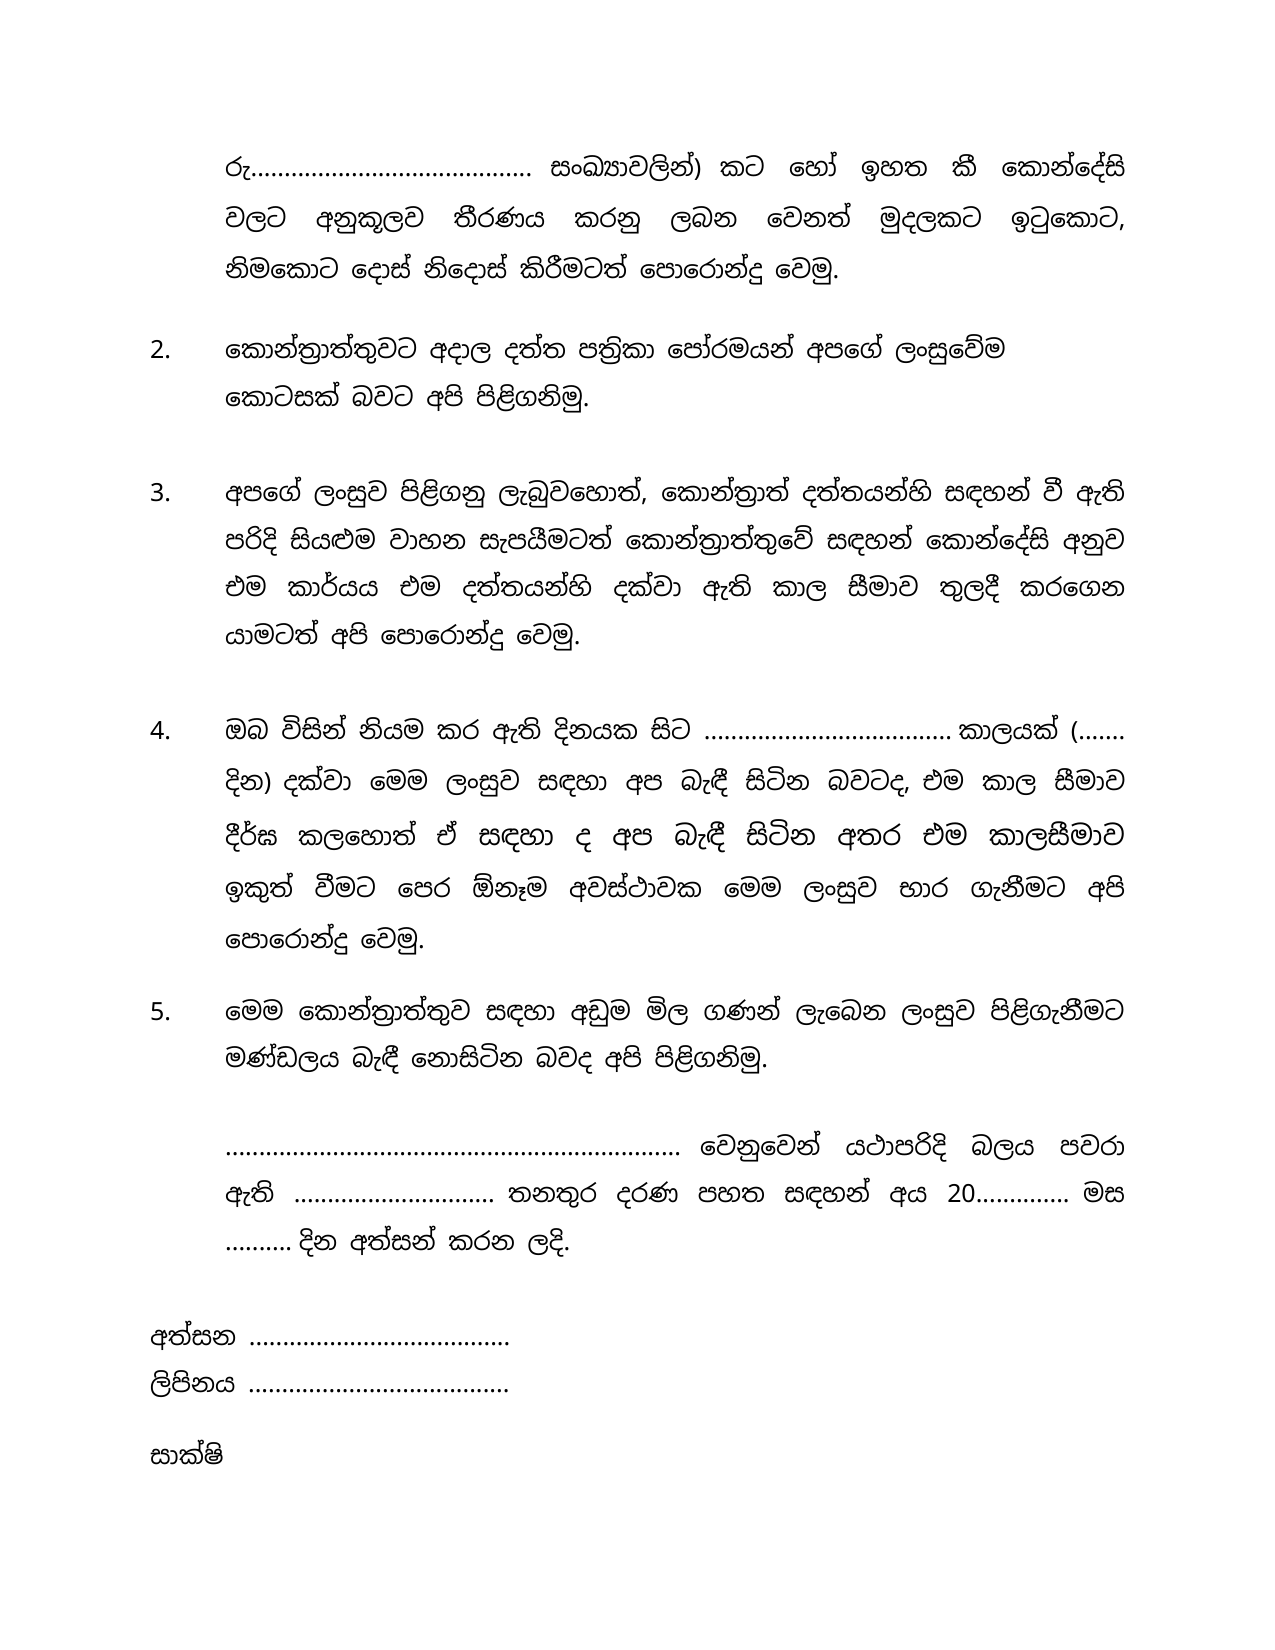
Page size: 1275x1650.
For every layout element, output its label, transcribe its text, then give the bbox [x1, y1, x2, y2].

text .................................................................... වෙනුවෙන් යථාපරිදි බලය පවරා ඇති .............................. තනතුර දරණ පහත සඳහන් අය 20.............. මස .......... දින අත්සන් කරන ලදි. [225, 1128, 1125, 1257]
text 2. කොන්ත‍්‍රාත්තුවට අදාල දත්ත පත‍්‍රිකා පෝරමයන් අපගේ ලංසුවේම කොටසක් බවට අපි පිළිගනිමු. [150, 332, 1125, 414]
text සාක්ෂි [150, 1438, 1125, 1472]
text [150, 150, 1125, 286]
list 3. අපගේ ලංසුව පිළිගනු ලැබුවහොත්, කොන්ත‍්‍රාත් දත්තයන්හි සඳහන් වී ඇති පරිදි සියළුම වාහන සැපයීමටත් කොන්ත‍්‍රාත්තුවේ සඳහන් කොන්දේසි අනුව එම කාර්යය එම දත්තයන්හි දක්වා ඇති කාල සීමාව තුලදී කරගෙන යාමටත් අපි පොරොන්දු වෙමු. [150, 475, 1125, 652]
text අත්සන ....................................... [150, 1318, 1125, 1353]
text 4. ඔබ විසින් නියම කර ඇති දිනයක සිට ..................................... කාලයක් (....... දින) දක්වා මෙම ලංසුව සඳහා අප බැඳී සිටින බවටද, එම කාල සීමාව දීර්ඝ කලහොත් ඒ සඳහා ද අප බැඳී සිටින අතර එම කාලසීමාව ඉකුත් වීමට පෙර ඕනෑම අවස්ථාවක මෙම ලංසුව භාර ගැනීමට අපි පොරොන්දු වෙමු. [150, 713, 1125, 955]
text ලිපිනය ....................................... [150, 1366, 1125, 1400]
text 5. මෙම කොන්ත‍්‍රාත්තුව සඳහා අඩුම මිල ගණන් ලැබෙන ලංසුව පිළිගැනීමට මණ්ඩලය බැඳී නොසිටින බවද අපි පිළිගනිමු. [150, 993, 1125, 1075]
